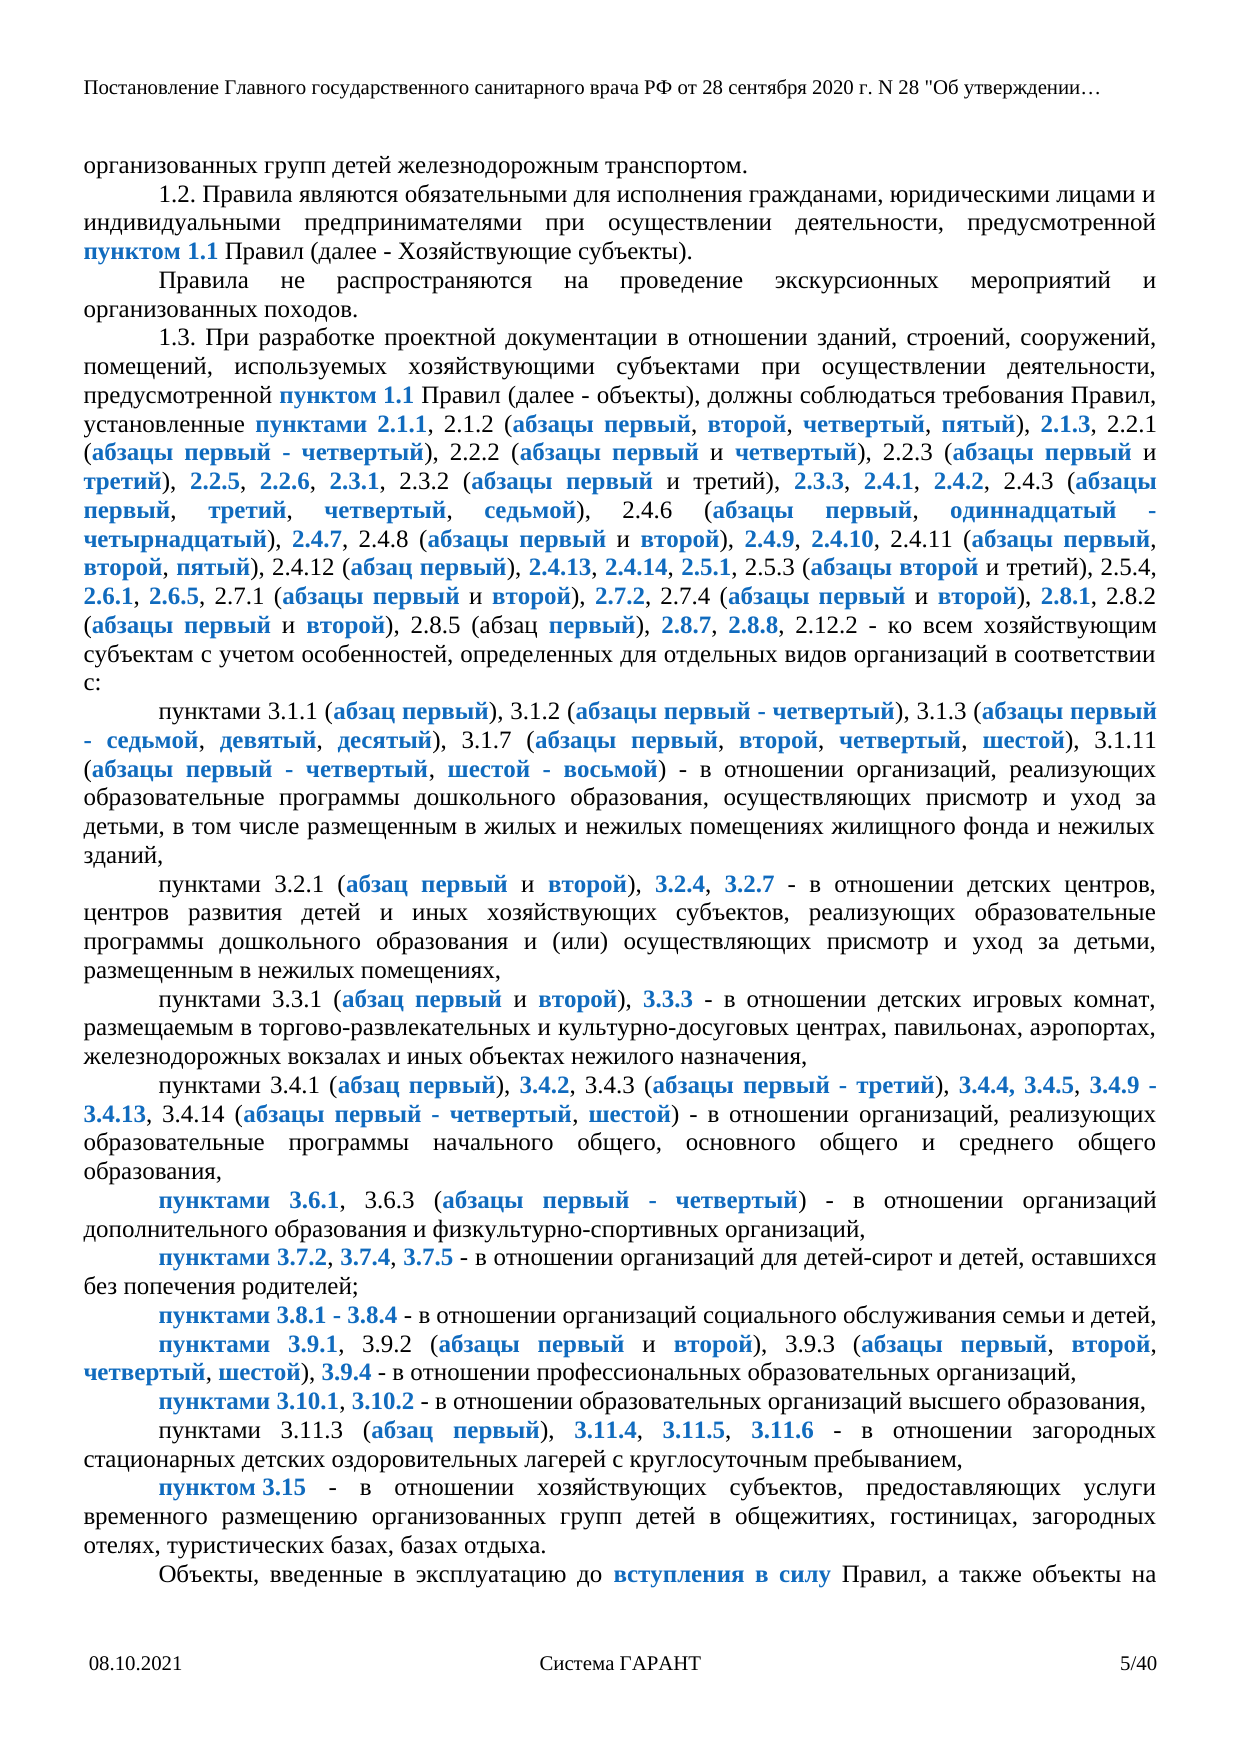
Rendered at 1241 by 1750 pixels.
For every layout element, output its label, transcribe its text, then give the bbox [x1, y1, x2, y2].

text пунктами 3.4.1 (абзац первый), 3.4.2, 3.4.3 (абзацы первый - третий), 3.4.4, 3.4.5, 3.4.9 - 3.4.13, 3.4.14 (абзацы первый - четвертый, шестой) - в отношении организаций, реализующих образовательные программы начального общего, основного общего и среднего общего образования, [83, 1070, 1157, 1185]
text пунктами 3.11.3 (абзац первый), 3.11.4, 3.11.5, 3.11.6 - в отношении загородных стационарных детских оздоровительных лагерей с круглосуточным пребыванием, [83, 1415, 1157, 1472]
text Правила не распространяются на проведение экскурсионных мероприятий и организованных походов. [83, 265, 1157, 322]
text пунктами 3.6.1, 3.6.3 (абзацы первый - четвертый) - в отношении организаций дополнительного образования и физкультурно-спортивных организаций, [83, 1185, 1157, 1242]
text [83, 150, 1157, 179]
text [83, 1559, 1157, 1587]
text пунктами 3.3.1 (абзац первый и второй), 3.3.3 - в отношении детских игровых комнат, размещаемым в торгово-развлекательных и культурно-досуговых центрах, павильонах, аэропортах, железнодорожных вокзалах и иных объектах нежилого назначения, [83, 984, 1157, 1070]
text пунктом 3.15 - в отношении хозяйствующих субъектов, предоставляющих услуги временного размещению организованных групп детей в общежитиях, гостиницах, загородных отелях, туристических базах, базах отдыха. [83, 1472, 1157, 1559]
text пунктами 3.7.2, 3.7.4, 3.7.5 - в отношении организаций для детей-сирот и детей, оставшихся без попечения родителей; [83, 1242, 1157, 1300]
text пунктами 3.1.1 (абзац первый), 3.1.2 (абзацы первый - четвертый), 3.1.3 (абзацы первый - седьмой, девятый, десятый), 3.1.7 (абзацы первый, второй, четвертый, шестой), 3.1.11 (абзацы первый - четвертый, шестой - восьмой) - в отношении организаций, реализующих образовательные программы дошкольного образования, осуществляющих присмотр и уход за детьми, в том числе размещенным в жилых и нежилых помещениях жилищного фонда и нежилых зданий, [83, 696, 1157, 869]
text 1.2. Правила являются обязательными для исполнения гражданами, юридическими лицами и индивидуальными предпринимателями при осуществлении деятельности, предусмотренной пунктом 1.1 Правил (далее - Хозяйствующие субъекты). [83, 179, 1157, 265]
text пунктами 3.9.1, 3.9.2 (абзацы первый и второй), 3.9.3 (абзацы первый, второй, четвертый, шестой), 3.9.4 - в отношении профессиональных образовательных организаций, [83, 1329, 1157, 1386]
text пунктами 3.2.1 (абзац первый и второй), 3.2.4, 3.2.7 - в отношении детских центров, центров развития детей и иных хозяйствующих субъектов, реализующих образовательные программы дошкольного образования и (или) осуществляющих присмотр и уход за детьми, размещенным в нежилых помещениях, [83, 869, 1157, 984]
text пунктами 3.10.1, 3.10.2 - в отношении образовательных организаций высшего образования, [83, 1386, 1157, 1415]
text пунктами 3.8.1 - 3.8.4 - в отношении организаций социального обслуживания семьи и детей, [83, 1300, 1157, 1329]
text 1.3. При разработке проектной документации в отношении зданий, строений, сооружений, помещений, используемых хозяйствующими субъектами при осуществлении деятельности, предусмотренной пунктом 1.1 Правил (далее - объекты), должны соблюдаться требования Правил, установленные пунктами 2.1.1, 2.1.2 (абзацы первый, второй, четвертый, пятый), 2.1.3, 2.2.1 (абзацы первый - четвертый), 2.2.2 (абзацы первый и четвертый), 2.2.3 (абзацы первый и третий), 2.2.5, 2.2.6, 2.3.1, 2.3.2 (абзацы первый и третий), 2.3.3, 2.4.1, 2.4.2, 2.4.3 (абзацы первый, третий, четвертый, седьмой), 2.4.6 (абзацы первый, одиннадцатый - четырнадцатый), 2.4.7, 2.4.8 (абзацы первый и второй), 2.4.9, 2.4.10, 2.4.11 (абзацы первый, второй, пятый), 2.4.12 (абзац первый), 2.4.13, 2.4.14, 2.5.1, 2.5.3 (абзацы второй и третий), 2.5.4, 2.6.1, 2.6.5, 2.7.1 (абзацы первый и второй), 2.7.2, 2.7.4 (абзацы первый и второй), 2.8.1, 2.8.2 (абзацы первый и второй), 2.8.5 (абзац первый), 2.8.7, 2.8.8, 2.12.2 - ко всем хозяйствующим субъектам с учетом особенностей, определенных для отдельных видов организаций в соответствии с: [83, 322, 1157, 696]
